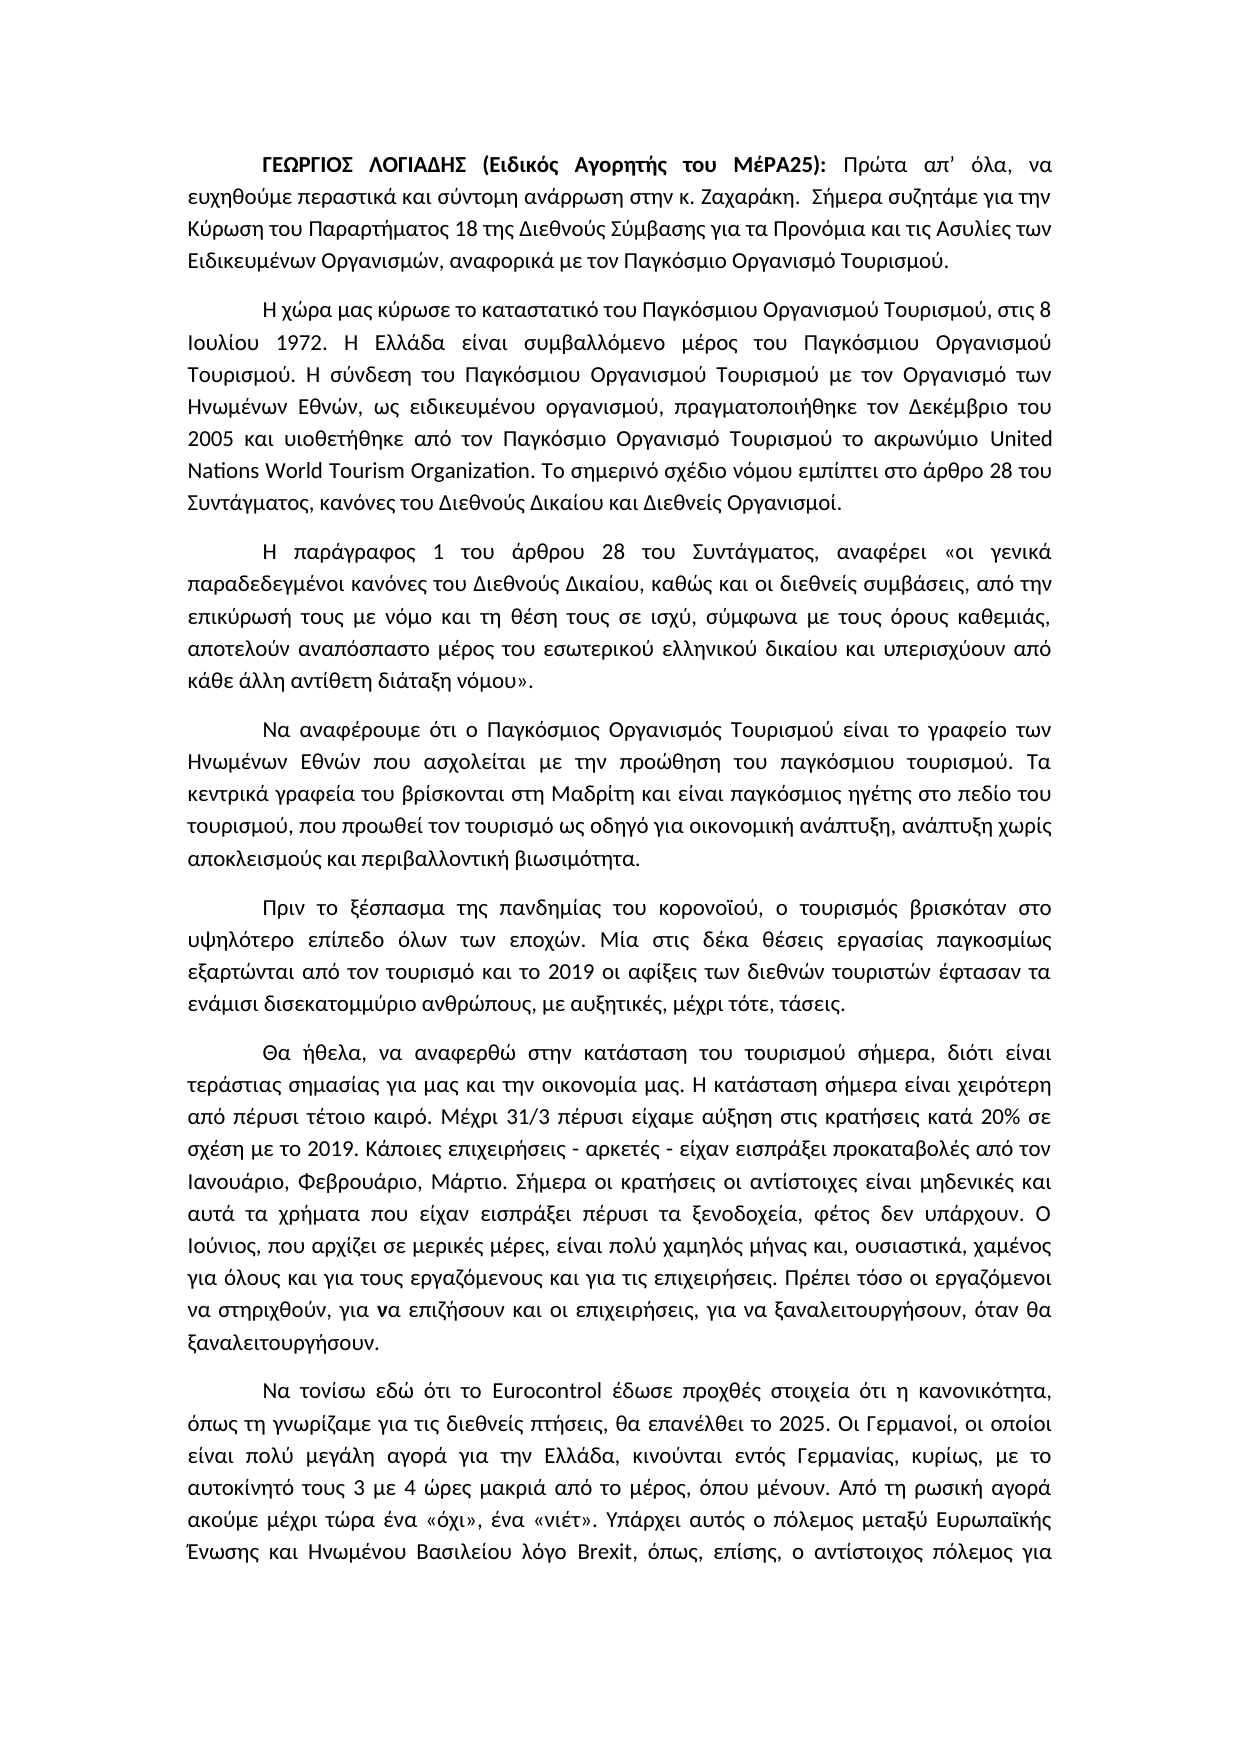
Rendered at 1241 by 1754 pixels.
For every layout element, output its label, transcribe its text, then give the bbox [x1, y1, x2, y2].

text Θα ήθελα, να αναφερθώ στην κατάσταση του τουρισμού σήμερα, διότι είναι τεράστιας σημασίας για μας και την οικονομία μας. Η κατάσταση σήμερα είναι χειρότερη από πέρυσι τέτοιο καιρό. Μέχρι 31/3 πέρυσι είχαμε αύξηση στις κρατήσεις κατά 20% σε σχέση με το 2019. Κάποιες επιχειρήσεις - αρκετές - είχαν εισπράξει προκαταβολές από τον Ιανουάριο, Φεβρουάριο, Μάρτιο. Σήμερα οι κρατήσεις οι αντίστοιχες είναι μηδενικές και αυτά τα χρήματα που είχαν εισπράξει πέρυσι τα ξενοδοχεία, φέτος δεν υπάρχουν. Ο Ιούνιος, που αρχίζει σε μερικές μέρες, είναι πολύ χαμηλός μήνας και, ουσιαστικά, χαμένος για όλους και για τους εργαζόμενους και για τις επιχειρήσεις. Πρέπει τόσο οι εργαζόμενοι να στηριχθούν, για να επιζήσουν και οι επιχειρήσεις, για να ξαναλειτουργήσουν, όταν θα ξαναλειτουργήσουν. [187, 1038, 1053, 1356]
text ΓΕΩΡΓΙΟΣ ΛΟΓΙΑΔΗΣ (Ειδικός Αγορητής του ΜέΡΑ25): Πρώτα απ’ όλα, να ευχηθούμε περαστικά και σύντομη ανάρρωση στην κ. Ζαχαράκη. Σήμερα συζητάμε για την Κύρωση του Παραρτήματος 18 της Διεθνούς Σύμβασης για τα Προνόμια και τις Ασυλίες των Ειδικευμένων Οργανισμών, αναφορικά με τον Παγκόσμιο Οργανισμό Τουρισμού. [187, 150, 1053, 274]
text Η παράγραφος 1 του άρθρου 28 του Συντάγματος, αναφέρει «οι γενικά παραδεδεγμένοι κανόνες του Διεθνούς Δικαίου, καθώς και οι διεθνείς συμβάσεις, από την επικύρωσή τους με νόμο και τη θέση τους σε ισχύ, σύμφωνα με τους όρους καθεμιάς, αποτελούν αναπόσπαστο μέρος του εσωτερικού ελληνικού δικαίου και υπερισχύουν από κάθε άλλη αντίθετη διάταξη νόμου». [187, 537, 1053, 694]
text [187, 1377, 1053, 1566]
text Η χώρα μας κύρωσε το καταστατικό του Παγκόσμιου Οργανισμού Τουρισμού, στις 8 Ιουλίου 1972. Η Ελλάδα είναι συμβαλλόμενο μέρος του Παγκόσμιου Οργανισμού Τουρισμού. Η σύνδεση του Παγκόσμιου Οργανισμού Τουρισμού με τον Οργανισμό των Ηνωμένων Εθνών, ως ειδικευμένου οργανισμού, πραγματοποιήθηκε τον Δεκέμβριο του 2005 και υιοθετήθηκε από τον Παγκόσμιο Οργανισμό Τουρισμού το ακρωνύμιο United Nations World Tourism Organization. Tο σημερινό σχέδιο νόμου εμπίπτει στο άρθρο 28 του Συντάγματος, κανόνες του Διεθνούς Δικαίου και Διεθνείς Οργανισμοί. [187, 295, 1053, 517]
text Να αναφέρουμε ότι ο Παγκόσμιος Οργανισμός Τουρισμού είναι το γραφείο των Ηνωμένων Εθνών που ασχολείται με την προώθηση του παγκόσμιου τουρισμού. Τα κεντρικά γραφεία του βρίσκονται στη Μαδρίτη και είναι παγκόσμιος ηγέτης στο πεδίο του τουρισμού, που προωθεί τον τουρισμό ως οδηγό για οικονομική ανάπτυξη, ανάπτυξη χωρίς αποκλεισμούς και περιβαλλοντική βιωσιμότητα. [187, 715, 1053, 872]
text Πριν το ξέσπασμα της πανδημίας του κορονοϊού, ο τουρισμός βρισκόταν στο υψηλότερο επίπεδο όλων των εποχών. Μία στις δέκα θέσεις εργασίας παγκοσμίως εξαρτώνται από τον τουρισμό και το 2019 οι αφίξεις των διεθνών τουριστών έφτασαν τα ενάμισι δισεκατομμύριο ανθρώπους, με αυξητικές, μέχρι τότε, τάσεις. [187, 893, 1053, 1017]
